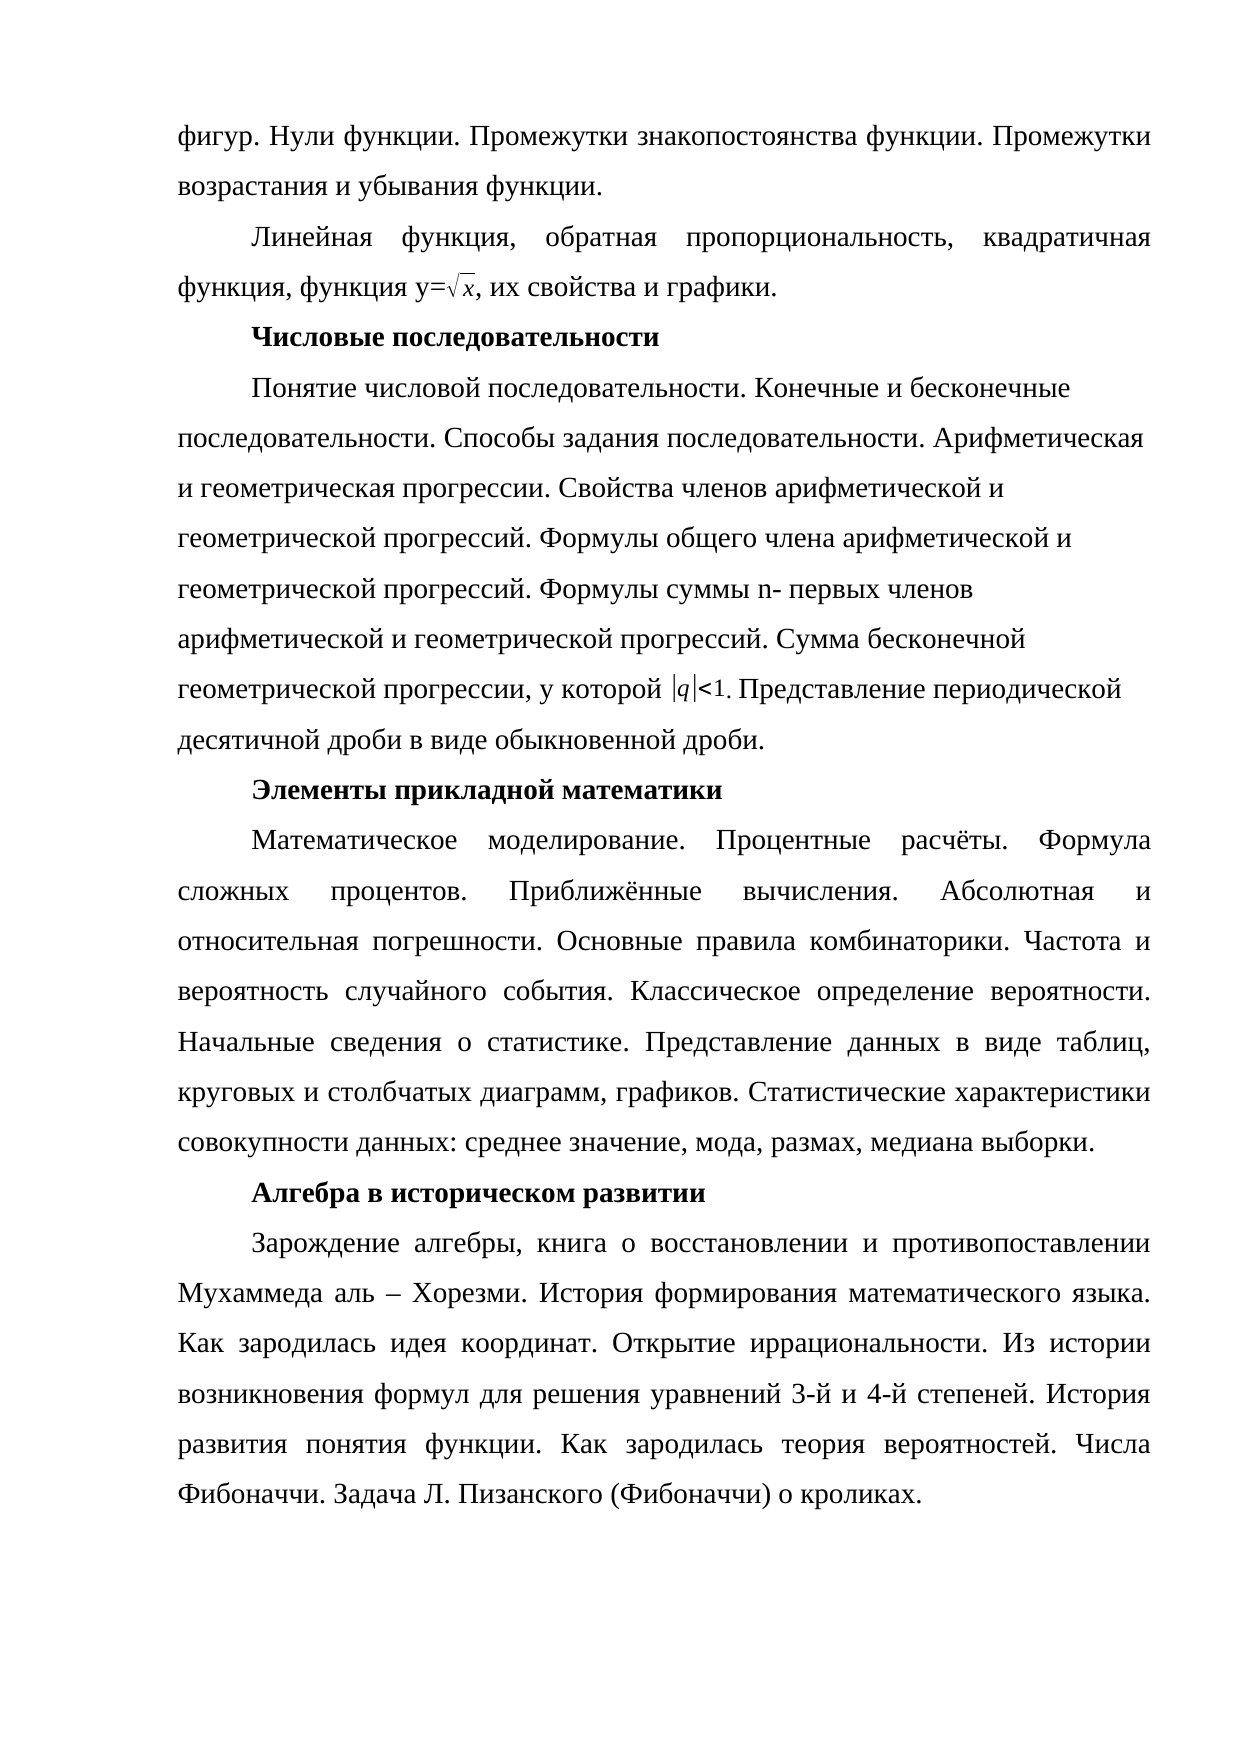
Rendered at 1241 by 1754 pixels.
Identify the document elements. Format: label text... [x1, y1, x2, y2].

text Алгебра в историческом развитии [177, 1175, 1152, 1208]
text Понятие числовой последовательности. Конечные и бесконечные последовательности. Способы задания последовательности. Арифметическая и геометрическая прогрессии. Свойства членов арифметической и геометрической прогрессий. Формулы общего члена арифметической и геометрической прогрессий. Формулы суммы n- первых членов арифметической и геометрической прогрессий. Сумма бесконечной геометрической прогрессии, у которой . Представление периодической десятичной дроби в виде обыкновенной дроби. [177, 370, 1152, 755]
text Элементы прикладной математики [177, 772, 1152, 806]
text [177, 118, 1152, 202]
text Математическое моделирование. Процентные расчёты. Формула сложных процентов. Приближённые вычисления. Абсолютная и относительная погрешности. Основные правила комбинаторики. Частота и вероятность случайного события. Классическое определение вероятности. Начальные сведения о статистике. Представление данных в виде таблиц, круговых и столбчатых диаграмм, графиков. Статистические характеристики совокупности данных: среднее значение, мода, размах, медиана выборки. [177, 822, 1152, 1158]
text Линейная функция, обратная пропорциональность, квадратичная функция, функция y=, их свойства и графики. [177, 219, 1152, 303]
text Числовые последовательности [177, 319, 1152, 353]
text Зарождение алгебры, книга о восстановлении и противопоставлении Мухаммеда аль – Хорезми. История формирования математического языка. Как зародилась идея координат. Открытие иррациональности. Из истории возникновения формул для решения уравнений 3-й и 4-й степеней. История развития понятия функции. Как зародилась теория вероятностей. Числа Фибоначчи. Задача Л. Пизанского (Фибоначчи) о кроликах. [177, 1225, 1152, 1510]
